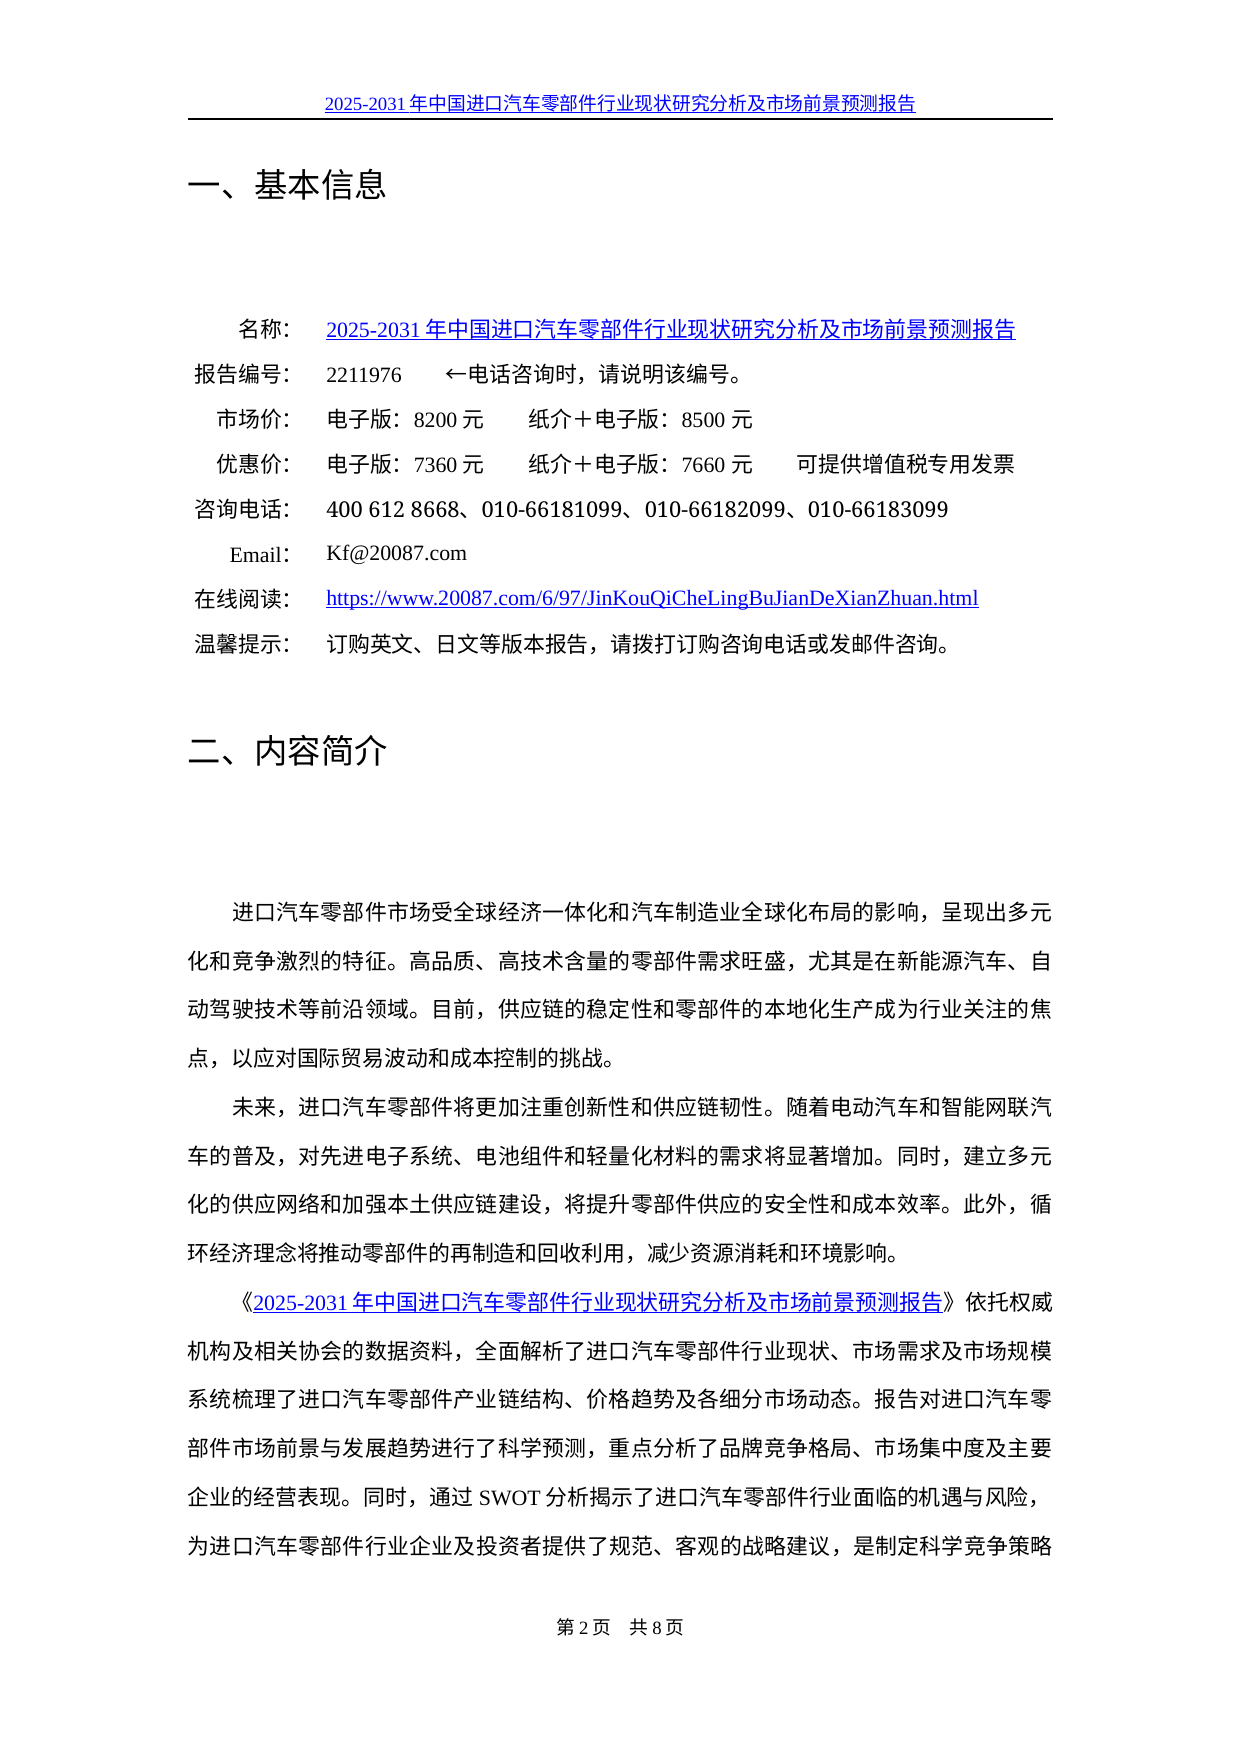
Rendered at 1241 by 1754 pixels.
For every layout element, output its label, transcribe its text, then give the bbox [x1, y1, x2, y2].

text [187, 894, 1053, 1561]
table_cell 市场价： [167, 402, 315, 447]
table_cell 咨询电话： [167, 492, 315, 537]
title 一、基本信息 [187, 150, 1053, 215]
table_cell 温馨提示： [167, 627, 315, 672]
table_cell 优惠价： [167, 447, 315, 492]
table_cell 400 612 8668、010-66181099、010-66182099、010-66183099 [315, 492, 1073, 537]
table_cell 报告编号： [167, 357, 315, 402]
table_cell 电子版：8200 元 纸介＋电子版：8500 元 [315, 402, 1073, 447]
table_cell Kf@20087.com [315, 537, 1073, 582]
table_header 2025-2031年中国进口汽车零部件行业现状研究分析及市场前景预测报告 [315, 312, 1073, 357]
table_cell 订购英文、日文等版本报告，请拨打订购咨询电话或发邮件咨询。 [315, 627, 1073, 672]
table_cell Email： [167, 537, 315, 582]
table_cell 在线阅读： [167, 582, 315, 627]
table_cell 电子版：7360 元 纸介＋电子版：7660 元 可提供增值税专用发票 [315, 447, 1073, 492]
table_cell 2211976 ←电话咨询时，请说明该编号。 [315, 357, 1073, 402]
table_cell [315, 582, 1073, 627]
table_header 名称： [167, 312, 315, 357]
title 二、内容简介 [187, 717, 1053, 782]
